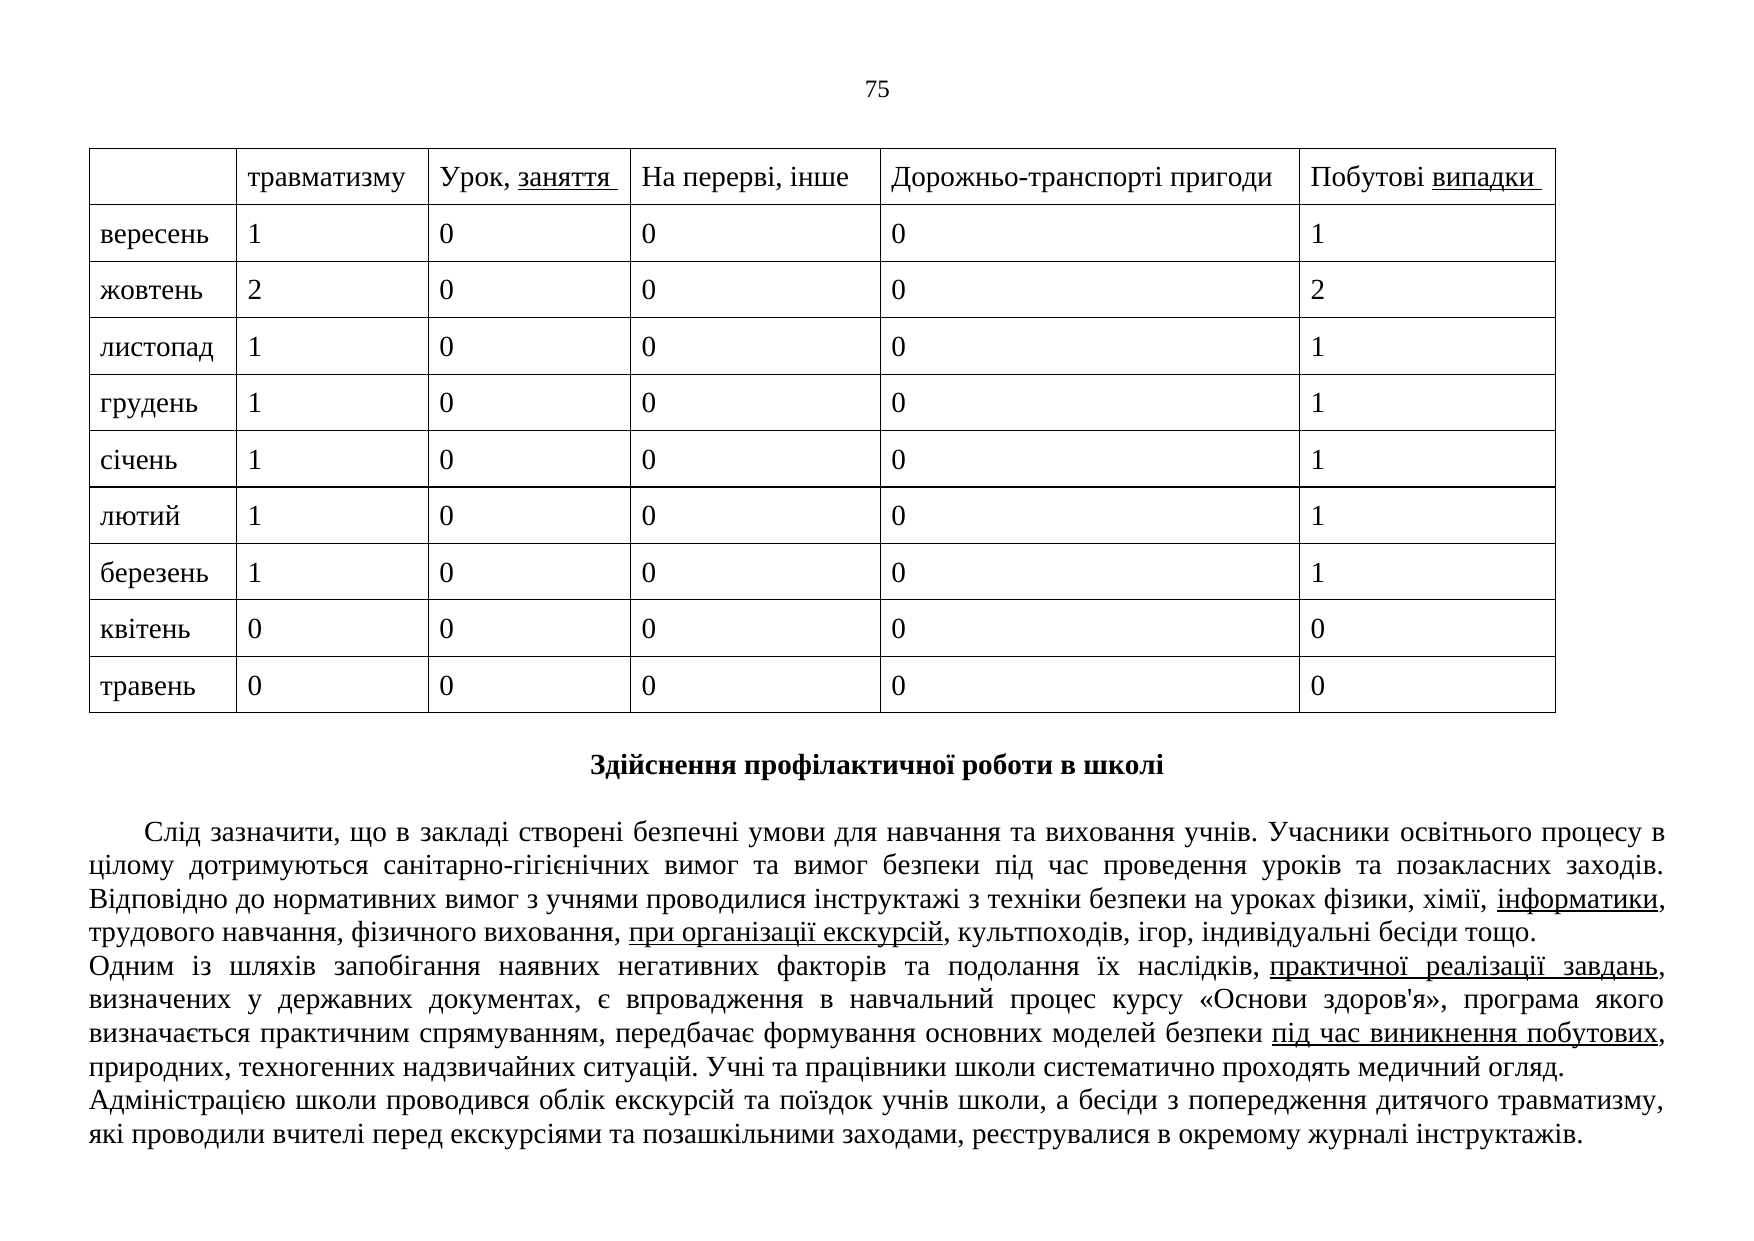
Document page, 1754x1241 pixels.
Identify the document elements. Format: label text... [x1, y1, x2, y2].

table_cell 1 [1300, 205, 1555, 261]
table_cell 0 [881, 544, 1299, 599]
table_cell На перерві, інше [631, 149, 880, 204]
table_cell квітень [90, 600, 236, 656]
table_cell 1 [237, 375, 428, 430]
table_cell Побутові випадки [1300, 149, 1555, 204]
table_cell 0 [631, 262, 880, 317]
table_cell 0 [881, 600, 1299, 656]
text Слід зазначити, що в закладі створені безпечні умови для навчання та виховання учнів. Учасники освітнього процесу в цілому дотримуються санітарно-гігієнічних вимог та вимог безпеки під час проведення уроків та позакласних заходів. Відповідно до нормативних вимог з учнями проводилися інструктажі з техніки безпеки на уроках фізики, хімії, інформатики, трудового навчання, фізичного виховання, при організації екскурсій, культпоходів, ігор, індивідуальні бесіди тощо. [88, 780, 1665, 948]
table_cell 0 [881, 262, 1299, 317]
table_cell січень [90, 431, 236, 486]
text Здійснення профілактичної роботи в школі [88, 747, 1665, 780]
table_cell 0 [429, 488, 630, 543]
table_cell Дорожньо-транспорті пригоди [881, 149, 1299, 204]
table_cell 1 [1300, 431, 1555, 486]
table_cell 0 [237, 657, 428, 712]
table_cell 0 [429, 375, 630, 430]
table_cell 0 [429, 657, 630, 712]
table_cell 0 [631, 431, 880, 486]
table_cell 0 [237, 600, 428, 656]
table_cell 0 [429, 318, 630, 373]
table_cell 0 [631, 657, 880, 712]
table_cell 1 [237, 318, 428, 373]
text Адміністрацією школи проводився облік екскурсій та поїздок учнів школи, а бесіди з попередження дитячого травматизму, які проводили вчителі перед екскурсіями та позашкільними заходами, реєструвалися в окремому журналі інструктажів. [88, 1082, 1665, 1149]
table_cell 0 [881, 431, 1299, 486]
table_cell жовтень [90, 262, 236, 317]
table_cell травень [90, 657, 236, 712]
table_cell 0 [631, 544, 880, 599]
text Одним із шляхів запобігання наявних негативних факторів та подолання їх наслідків, практичної реалізації завдань, визначених у державних документах, є впровадження в навчальний процес курсу «Основи здоров'я», програма якого визначається практичним спрямуванням, передбачає формування основних моделей безпеки під час виникнення побутових, природних, техногенних надзвичайних ситуацій. Учні та працівники школи систематично проходять медичний огляд. [88, 948, 1665, 1082]
table_cell грудень [90, 375, 236, 430]
table_cell березень [90, 544, 236, 599]
table_cell 0 [631, 375, 880, 430]
table_cell 0 [429, 431, 630, 486]
table_cell 0 [429, 262, 630, 317]
table_cell листопад [90, 318, 236, 373]
table_cell 1 [1300, 544, 1555, 599]
table_cell 1 [1300, 488, 1555, 543]
table_cell 0 [881, 488, 1299, 543]
table_cell 0 [881, 375, 1299, 430]
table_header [237, 149, 428, 204]
table_cell лютий [90, 488, 236, 543]
table_cell 1 [237, 488, 428, 543]
table_cell 0 [881, 205, 1299, 261]
table_cell 1 [237, 205, 428, 261]
table_cell 1 [1300, 318, 1555, 373]
table_cell 1 [1300, 375, 1555, 430]
table_cell 2 [1300, 262, 1555, 317]
table_cell 0 [631, 318, 880, 373]
table_header Місяць [90, 149, 236, 204]
table_cell 0 [1300, 600, 1555, 656]
table_cell 0 [881, 318, 1299, 373]
table_cell 0 [429, 600, 630, 656]
table_cell 2 [237, 262, 428, 317]
table_cell 0 [881, 657, 1299, 712]
table_cell 0 [631, 205, 880, 261]
table_cell 1 [237, 431, 428, 486]
table_cell Урок, заняття [429, 149, 630, 204]
table_cell вересень [90, 205, 236, 261]
table_cell 0 [631, 600, 880, 656]
table_cell 0 [429, 544, 630, 599]
table_cell 1 [237, 544, 428, 599]
table_cell 0 [1300, 657, 1555, 712]
table_cell 0 [631, 488, 880, 543]
table_cell 0 [429, 205, 630, 261]
